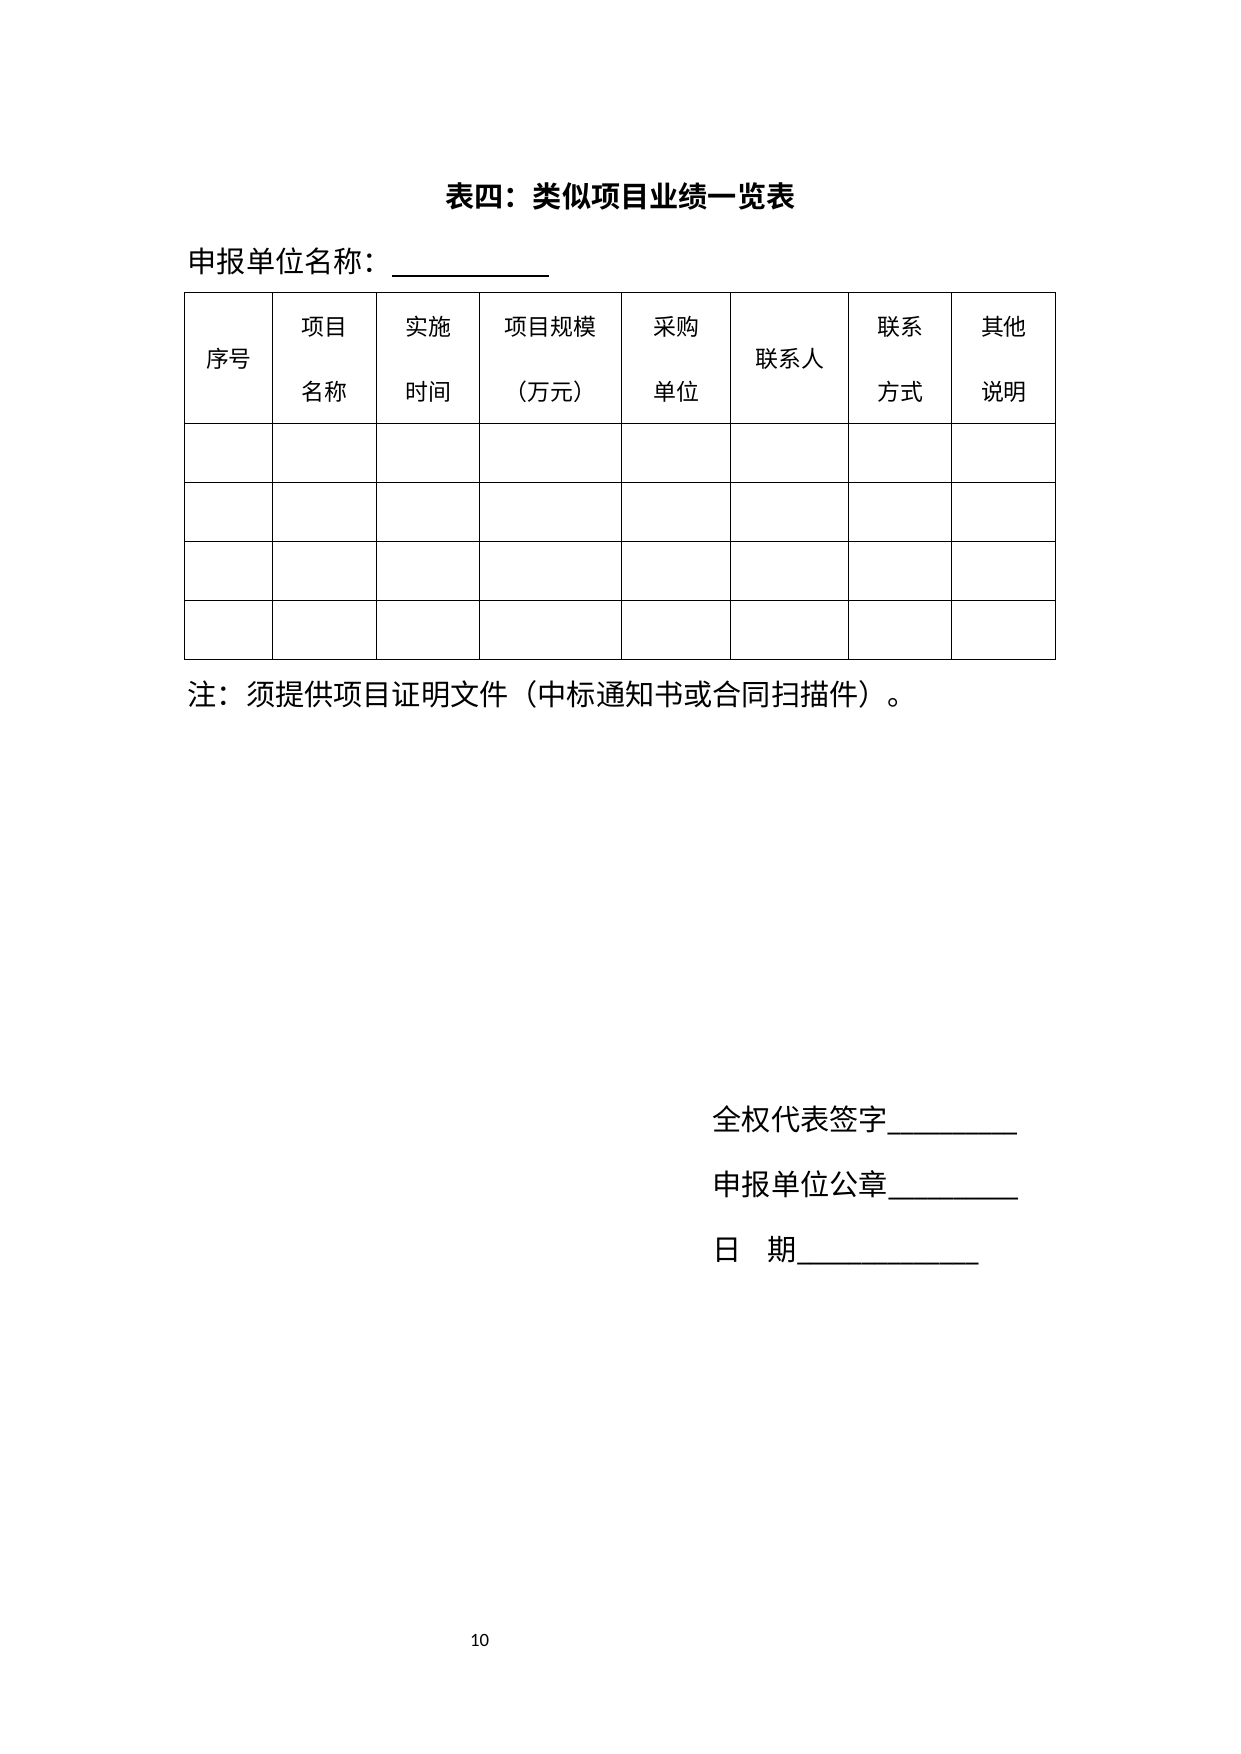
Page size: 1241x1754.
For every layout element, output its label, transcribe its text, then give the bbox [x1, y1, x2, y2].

table_cell [273, 483, 376, 541]
table_cell [273, 601, 376, 659]
table_header 联系 方式 [849, 293, 951, 423]
text 表四：类似项目业绩一览表 [187, 162, 1053, 227]
table_cell [377, 601, 479, 659]
table_cell [377, 483, 479, 541]
table_cell [185, 483, 272, 541]
table_cell [849, 424, 951, 482]
table_cell [622, 601, 730, 659]
table_cell [731, 483, 848, 541]
table_cell [377, 424, 479, 482]
table_cell [622, 483, 730, 541]
table_cell [185, 424, 272, 482]
text 申报单位名称： [187, 227, 1053, 292]
table_cell [952, 424, 1055, 482]
table_cell [622, 424, 730, 482]
table_header 项目规模 （万元） [480, 293, 621, 423]
table_cell [731, 601, 848, 659]
table_cell [185, 601, 272, 659]
text 注：须提供项目证明文件（中标通知书或合同扫描件）。 [187, 660, 1053, 725]
table_header 联系人 [731, 293, 848, 423]
table_cell [849, 483, 951, 541]
text 全权代表签字__________ [187, 1086, 1053, 1151]
table_header 采购 单位 [622, 293, 730, 423]
text 日 期______________ [187, 1216, 1045, 1281]
table_cell [377, 542, 479, 600]
table_header 其他 说明 [952, 293, 1055, 423]
text 申报单位公章__________ [187, 1151, 1045, 1216]
table_header 实施 时间 [377, 293, 479, 423]
table_cell [849, 542, 951, 600]
table_cell [480, 424, 621, 482]
table_cell [622, 542, 730, 600]
table_cell [731, 542, 848, 600]
table_cell [480, 542, 621, 600]
table_cell [185, 542, 272, 600]
table_cell [952, 483, 1055, 541]
table_cell [849, 601, 951, 659]
table_header 序号 [185, 293, 272, 423]
table_cell [480, 601, 621, 659]
table_cell [480, 483, 621, 541]
table_cell [731, 424, 848, 482]
table_header 项目 名称 [273, 293, 376, 423]
table_cell [273, 542, 376, 600]
table_cell [273, 424, 376, 482]
table_cell [952, 542, 1055, 600]
table_cell [952, 601, 1055, 659]
